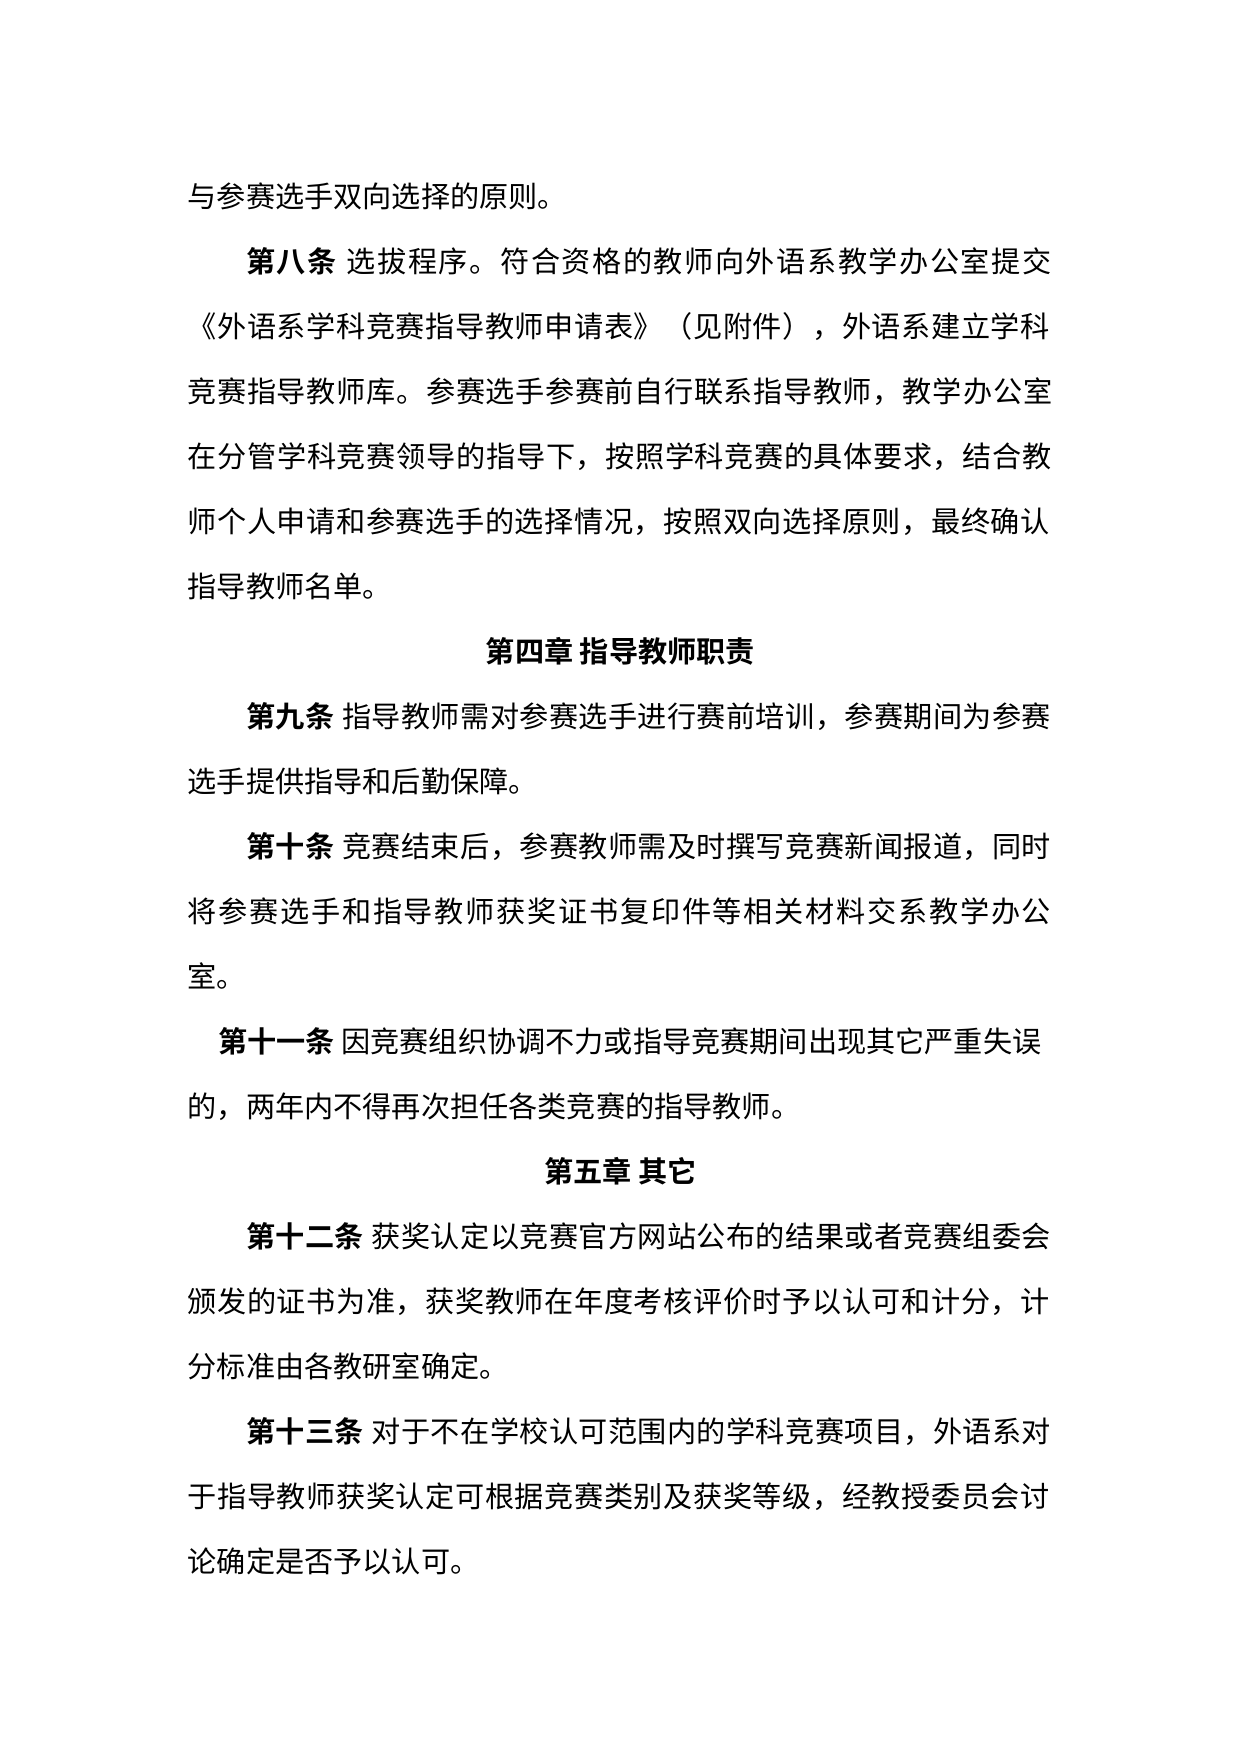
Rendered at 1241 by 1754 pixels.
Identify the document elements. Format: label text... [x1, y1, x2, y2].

text 第五章 其它 [187, 1137, 1053, 1202]
text 第十条 竞赛结束后，参赛教师需及时撰写竞赛新闻报道，同时将参赛选手和指导教师获奖证书复印件等相关材料交系教学办公室。 [187, 812, 1053, 1007]
text 第九条 指导教师需对参赛选手进行赛前培训，参赛期间为参赛选手提供指导和后勤保障。 [187, 682, 1053, 812]
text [187, 162, 1053, 227]
text 第十一条 因竞赛组织协调不力或指导竞赛期间出现其它严重失误的，两年内不得再次担任各类竞赛的指导教师。 [187, 1007, 1053, 1137]
text 第四章 指导教师职责 [187, 617, 1053, 682]
text 第十三条 对于不在学校认可范围内的学科竞赛项目，外语系对于指导教师获奖认定可根据竞赛类别及获奖等级，经教授委员会讨论确定是否予以认可。 [187, 1397, 1053, 1592]
text 第八条 选拔程序。符合资格的教师向外语系教学办公室提交《外语系学科竞赛指导教师申请表》（见附件），外语系建立学科竞赛指导教师库。参赛选手参赛前自行联系指导教师，教学办公室在分管学科竞赛领导的指导下，按照学科竞赛的具体要求，结合教师个人申请和参赛选手的选择情况，按照双向选择原则，最终确认指导教师名单。 [187, 227, 1053, 617]
text 第十二条 获奖认定以竞赛官方网站公布的结果或者竞赛组委会颁发的证书为准，获奖教师在年度考核评价时予以认可和计分，计分标准由各教研室确定。 [187, 1202, 1053, 1397]
